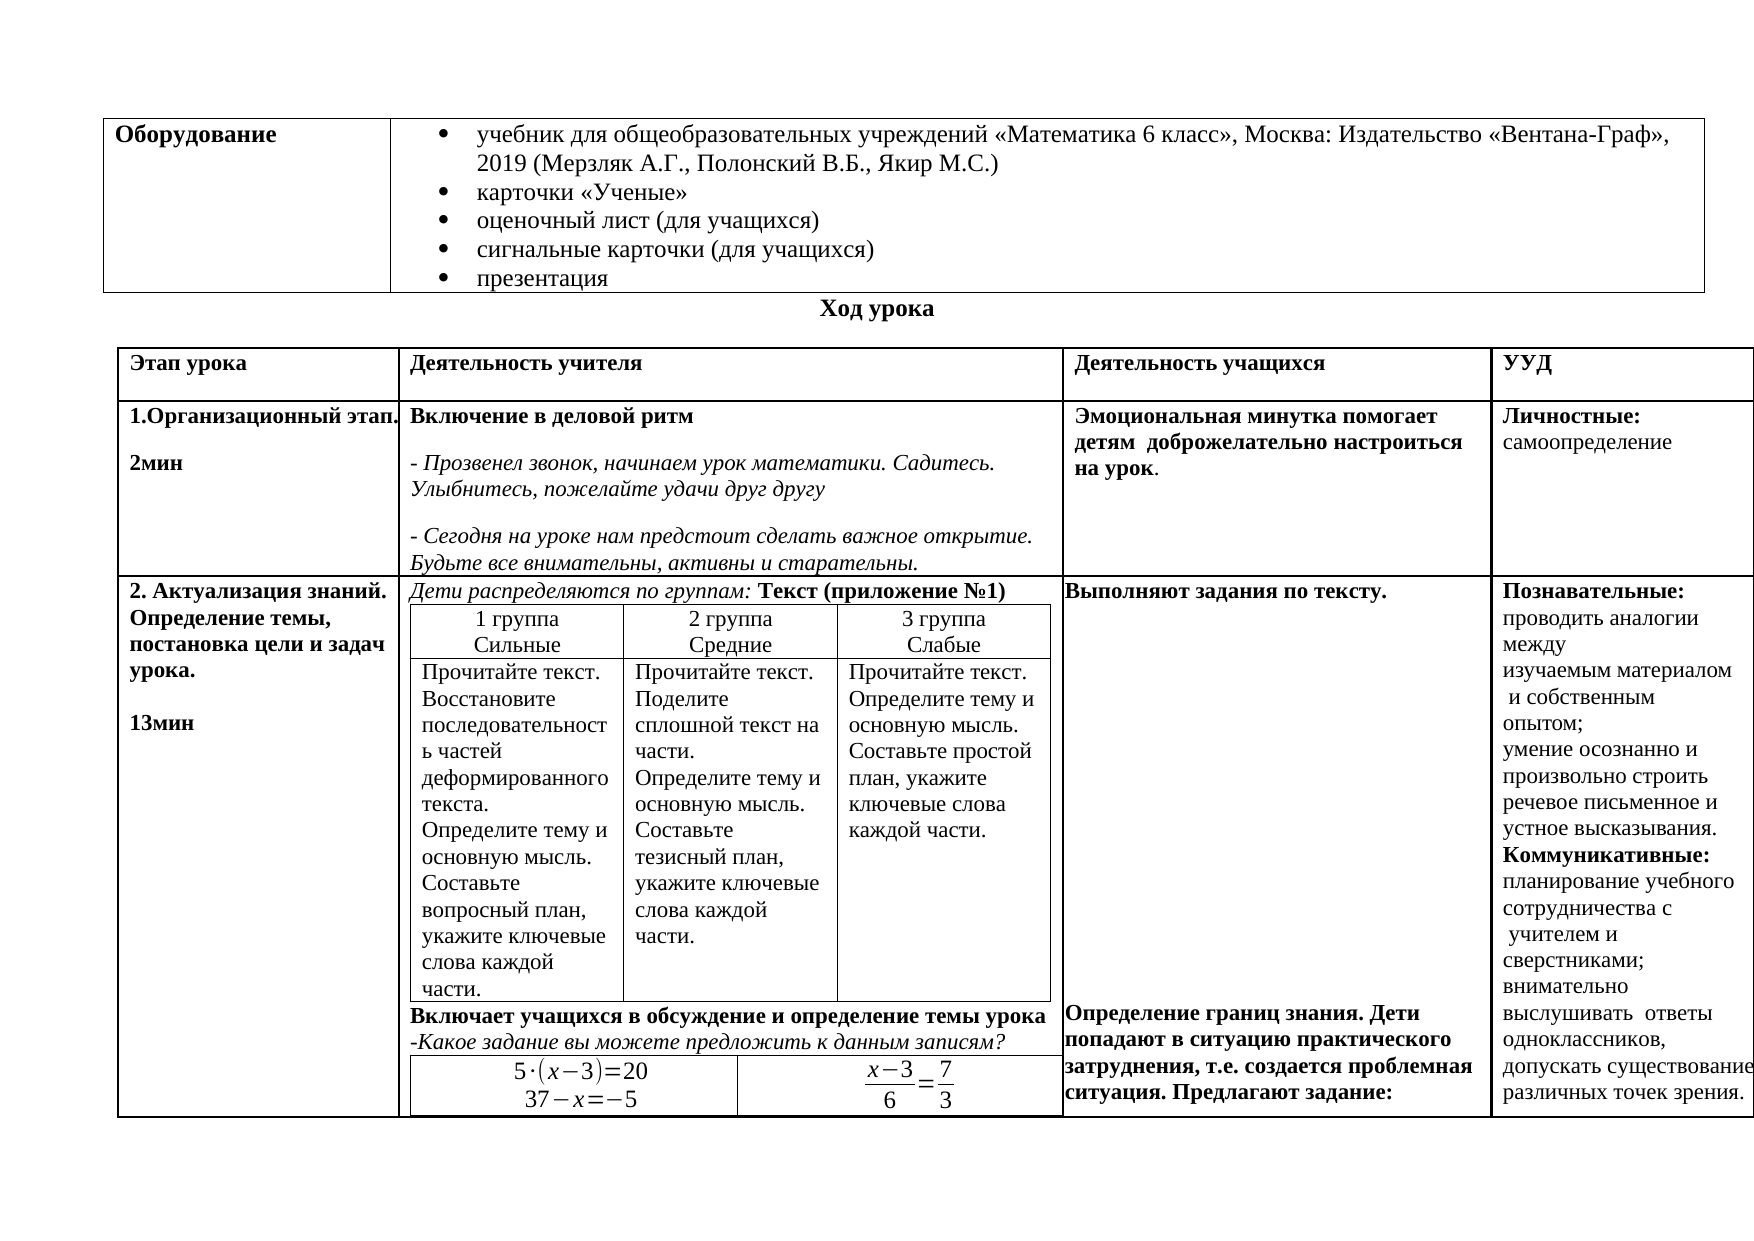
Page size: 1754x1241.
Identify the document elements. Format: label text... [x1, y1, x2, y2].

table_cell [1064, 577, 1490, 1116]
table_cell Включение в деловой ритм - Прозвенел звонок, начинаем урок математики. Садитесь. Улыбнитесь, пожелайте удачи друг другу - Сегодня на уроке нам предстоит сделать важное открытие. Будьте все внимательны, активны и старательны. [400, 402, 1062, 575]
table_cell Оборудование [104, 119, 390, 292]
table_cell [1493, 577, 1753, 1116]
table_cell 1.Организационный этап. 2мин [119, 402, 398, 575]
table_header Этап урока [119, 349, 398, 400]
table_cell Личностные: самоопределение [1493, 402, 1753, 575]
table_cell учебник для общеобразовательных учреждений «Математика 6 класс», Москва: Издательство «Вентана-Граф», 2019 (Мерзляк А.Г., Полонский В.Б., Якир М.С.) карточки «Ученые» оценочный лист (для учащихся) сигнальные карточки (для учащихся) презентация [391, 119, 1704, 292]
text Ход урока [118, 293, 1636, 321]
table_header УУД [1493, 349, 1753, 400]
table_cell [400, 577, 1062, 1116]
table_header Деятельность учащихся [1064, 349, 1490, 400]
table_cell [119, 577, 398, 1116]
table_header Деятельность учителя [400, 349, 1062, 400]
table_cell Эмоциональная минутка помогает детям доброжелательно настроиться на урок. [1064, 402, 1490, 575]
